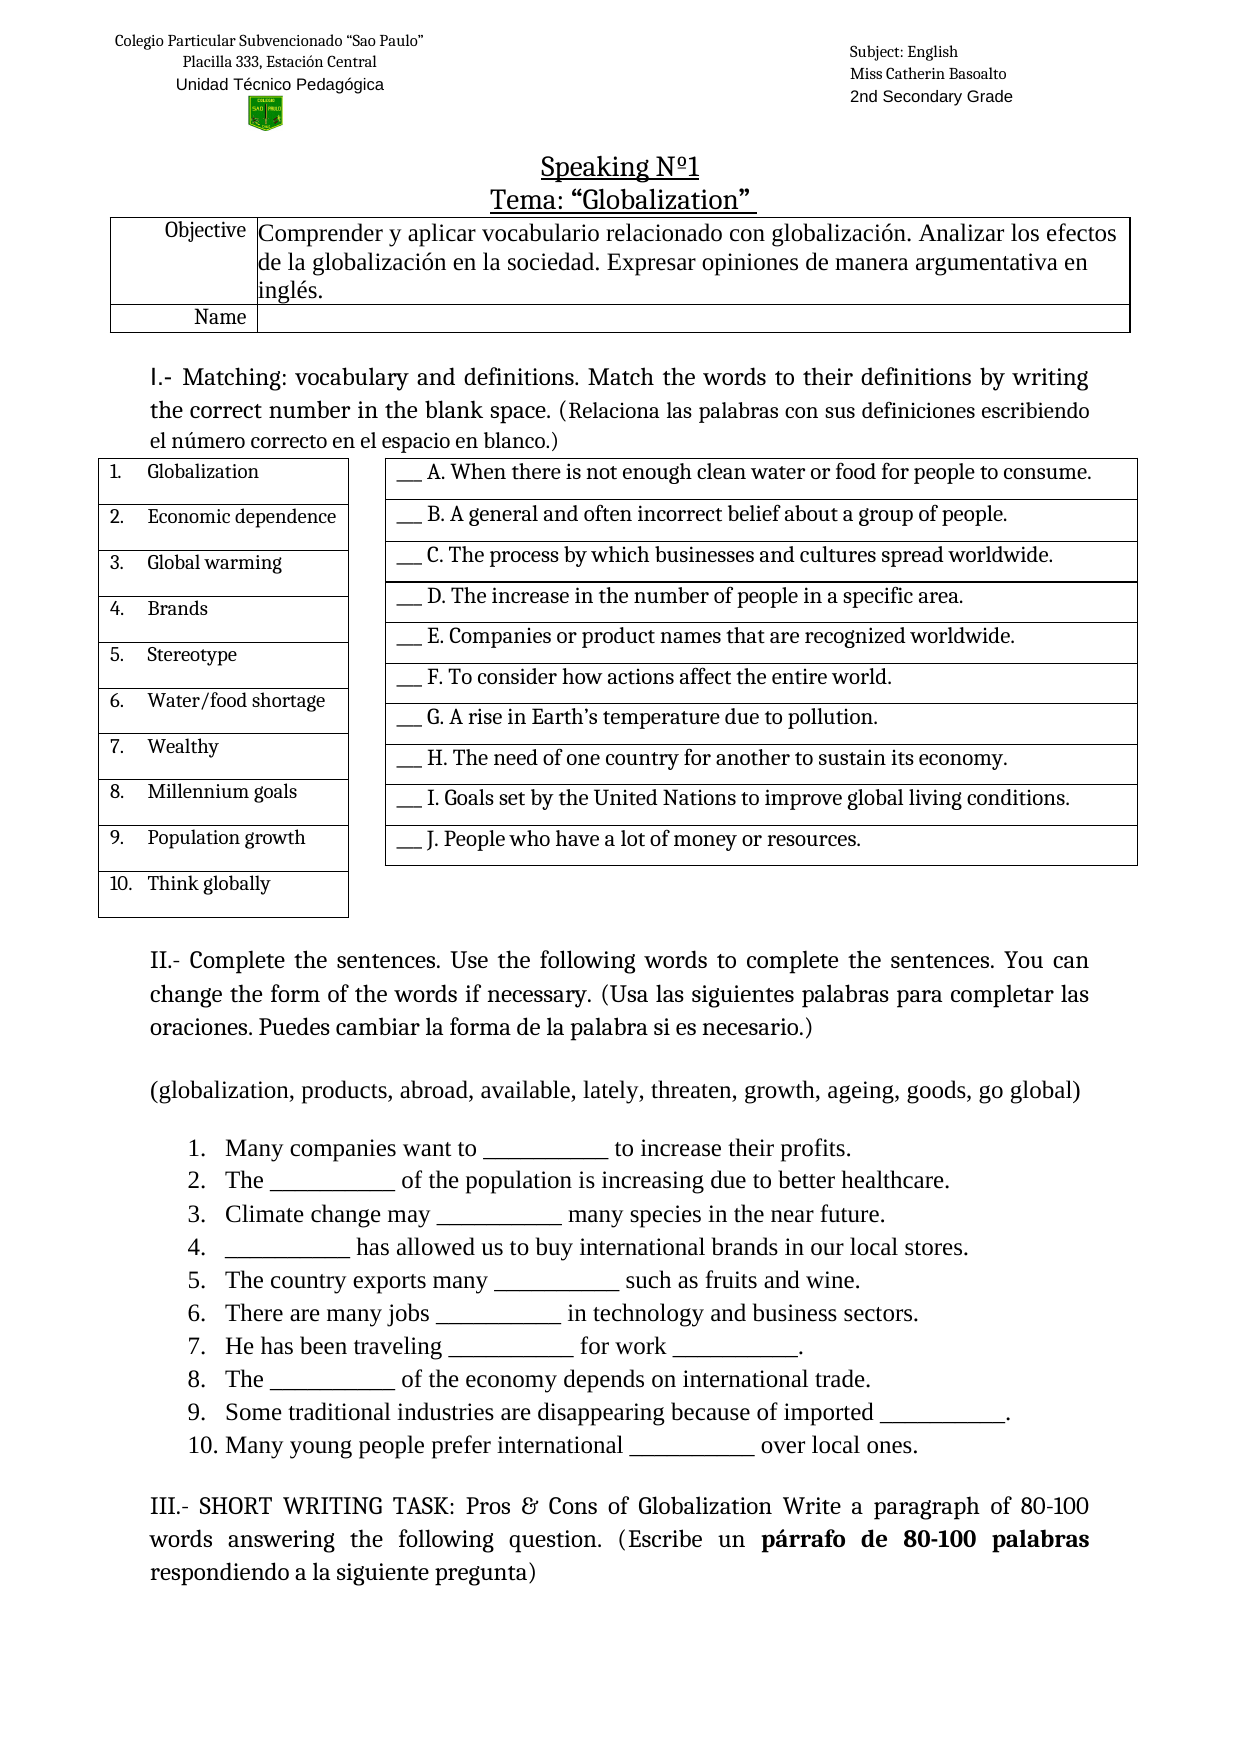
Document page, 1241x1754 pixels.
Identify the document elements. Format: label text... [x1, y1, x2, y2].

table_header Comprender y aplicar vocabulario relacionado con globalización. Analizar los efectos de la globalización en la sociedad. Expresar opiniones de manera argumentativa en inglés. [258, 218, 1129, 304]
text II.- Complete the sentences. Use the following words to complete the sentences. You can change the form of the words if necessary. (Usa las siguientes palabras para completar las oraciones. Puedes cambiar la forma de la palabra si es necesario.) [150, 946, 1090, 1041]
list Climate change may __________ many species in the near future. [187, 1257, 1090, 1286]
text Tema: “Globalization” [150, 183, 1090, 217]
list Many companies want to __________ to increase their profits. [187, 1133, 1090, 1161]
picture [248, 95, 283, 131]
list He has been traveling __________ for work __________. [187, 1506, 1090, 1534]
table_cell ___ G. A rise in Earth’s temperature due to pollution. [386, 704, 1137, 743]
list The country exports many __________ such as fruits and wine. [187, 1381, 1090, 1410]
table_cell ___ H. The need of one country for another to sustain its economy. [386, 745, 1137, 784]
text Speaking Nº1 [150, 150, 1090, 183]
table_cell Stereotype [99, 643, 348, 687]
table_cell Global warming [99, 551, 348, 596]
table_cell Water/food shortage [99, 689, 348, 733]
table_cell Think globally [99, 872, 348, 917]
list __________ has allowed us to buy international brands in our local stores. [187, 1319, 1090, 1348]
list The __________ of the economy depends on international trade. [187, 1568, 1090, 1597]
table_cell Brands [99, 597, 348, 642]
table_cell ___ J. People who have a lot of money or resources. [386, 826, 1137, 865]
table_cell Wealthy [99, 734, 348, 779]
table_cell ___ F. To consider how actions affect the entire world. [386, 664, 1137, 703]
table_cell Millennium goals [99, 780, 348, 825]
list The __________ of the population is increasing due to better healthcare. [187, 1195, 1090, 1223]
table_cell Name [111, 305, 257, 332]
text I.- Matching: vocabulary and definitions. Match the words to their definitions by writing the correct number in the blank space. (Relaciona las palabras con sus definiciones escribiendo el número correcto en el espacio en blanco.) [150, 362, 1090, 454]
list There are many jobs __________ in technology and business sectors. [187, 1443, 1090, 1472]
text (globalization, products, abroad, available, lately, threaten, growth, ageing, goods, go global) [150, 1075, 1090, 1103]
table_cell ___ D. The increase in the number of people in a specific area. [386, 583, 1137, 622]
table_header Objective [111, 218, 257, 304]
table_header Globalization [99, 459, 348, 504]
table_cell ___ E. Companies or product names that are recognized worldwide. [386, 623, 1137, 662]
table_cell [258, 305, 1129, 332]
table_cell ___ C. The process by which businesses and cultures spread worldwide. [386, 542, 1137, 581]
table_cell ___ I. Goals set by the United Nations to improve global living conditions. [386, 785, 1137, 824]
table_cell Population growth [99, 826, 348, 871]
table_header ___ A. When there is not enough clean water or food for people to consume. [386, 459, 1137, 499]
table_cell ___ B. A general and often incorrect belief about a group of people. [386, 500, 1137, 541]
table_cell Economic dependence [99, 505, 348, 550]
